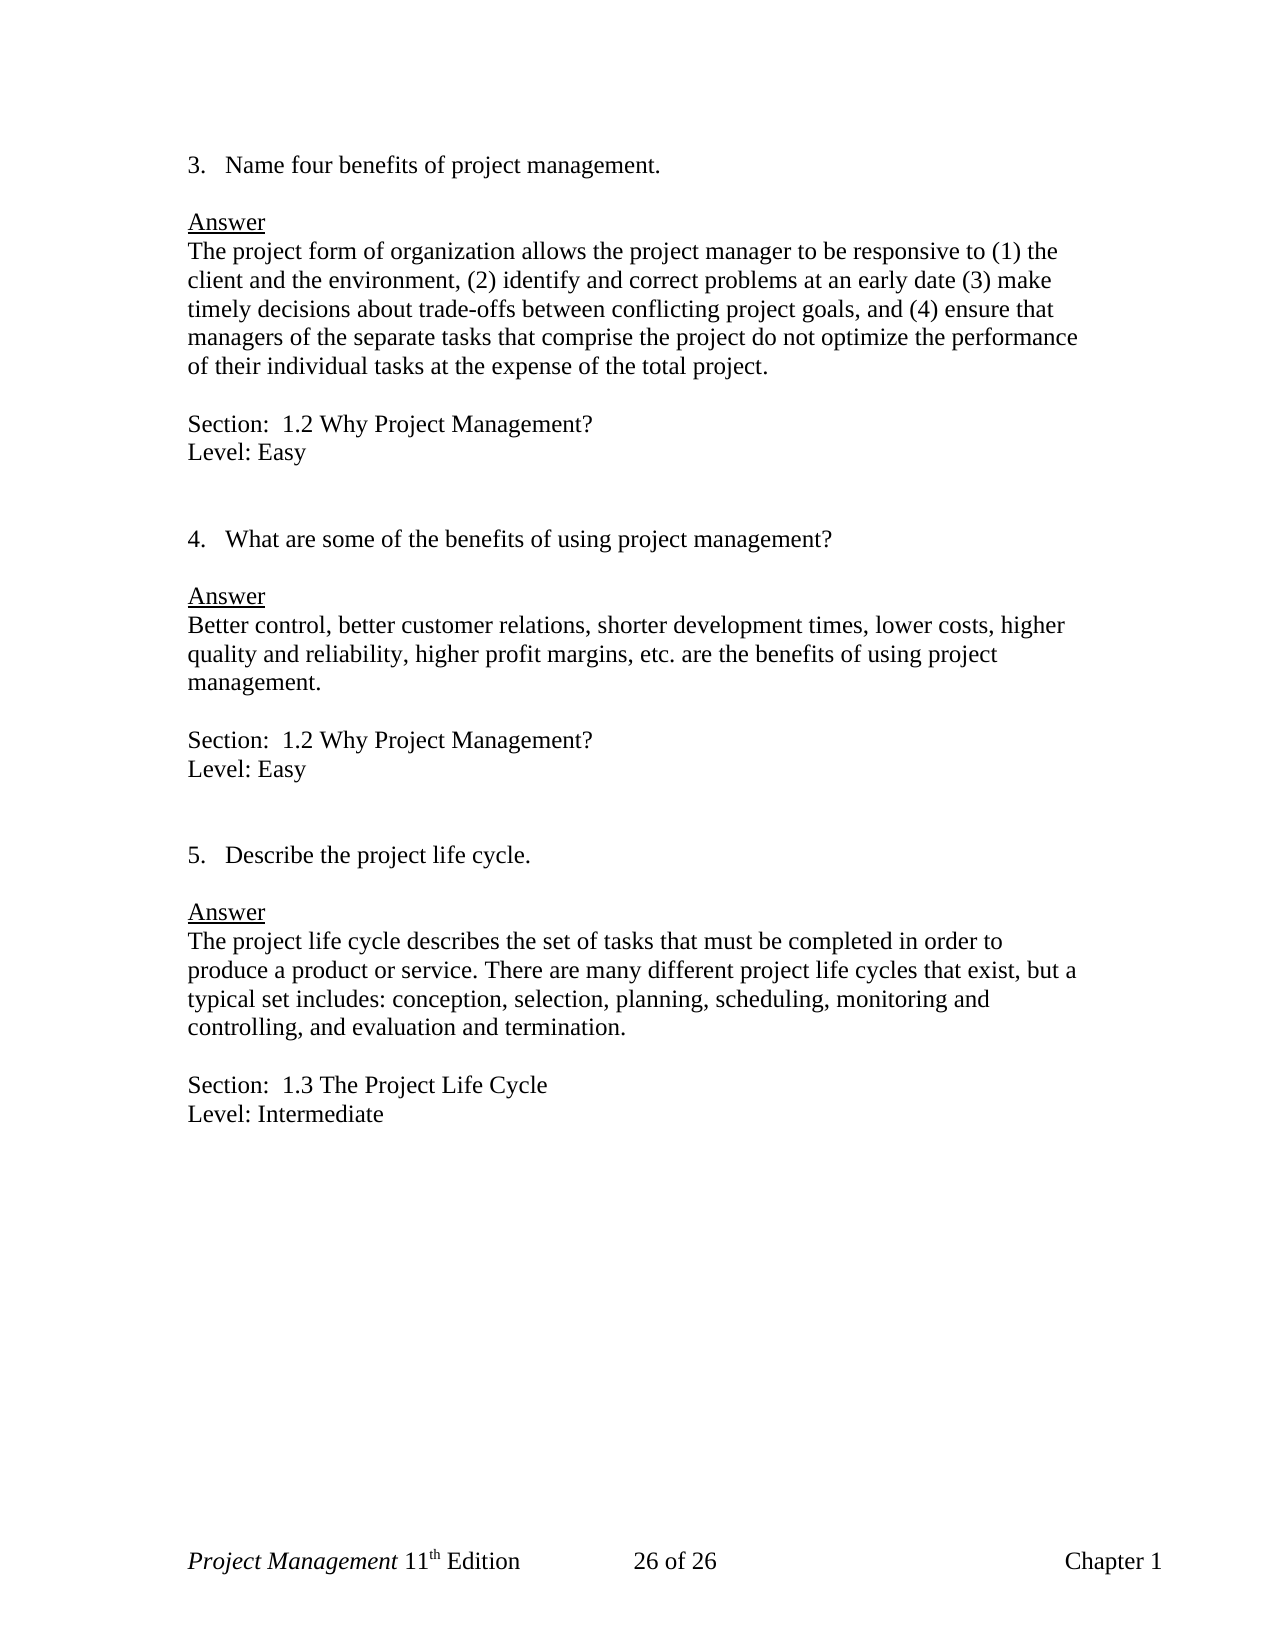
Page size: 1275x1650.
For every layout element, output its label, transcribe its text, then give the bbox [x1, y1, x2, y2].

text The project life cycle describes the set of tasks that must be completed in order to produce a product or service. There are many different project life cycles that exist, but a typical set includes: conception, selection, planning, scheduling, monitoring and controlling, and evaluation and termination. [187, 926, 1087, 1041]
list What are some of the benefits of using project management? [187, 524, 1087, 552]
text Level: Intermediate [187, 1099, 1087, 1127]
text Answer [187, 207, 1087, 236]
text Level: Easy [187, 754, 1087, 782]
text Better control, better customer relations, shorter development times, lower costs, higher quality and reliability, higher profit margins, etc. are the benefits of using project management. [187, 610, 1087, 696]
text Section: 1.2 Why Project Management? [187, 409, 1087, 437]
text Section: 1.2 Why Project Management? [187, 725, 1087, 754]
list Name four benefits of project management. [187, 150, 1087, 179]
text The project form of organization allows the project manager to be responsive to (1) the client and the environment, (2) identify and correct problems at an early date (3) make timely decisions about trade-offs between conflicting project goals, and (4) ensure that managers of the separate tasks that comprise the project do not optimize the performance of their individual tasks at the expense of the total project. [187, 236, 1087, 380]
text Section: 1.3 The Project Life Cycle [187, 1070, 1087, 1099]
text Level: Easy [187, 437, 1087, 466]
list Describe the project life cycle. [187, 840, 1087, 869]
text Answer [187, 897, 1087, 926]
text Answer [187, 581, 1087, 610]
